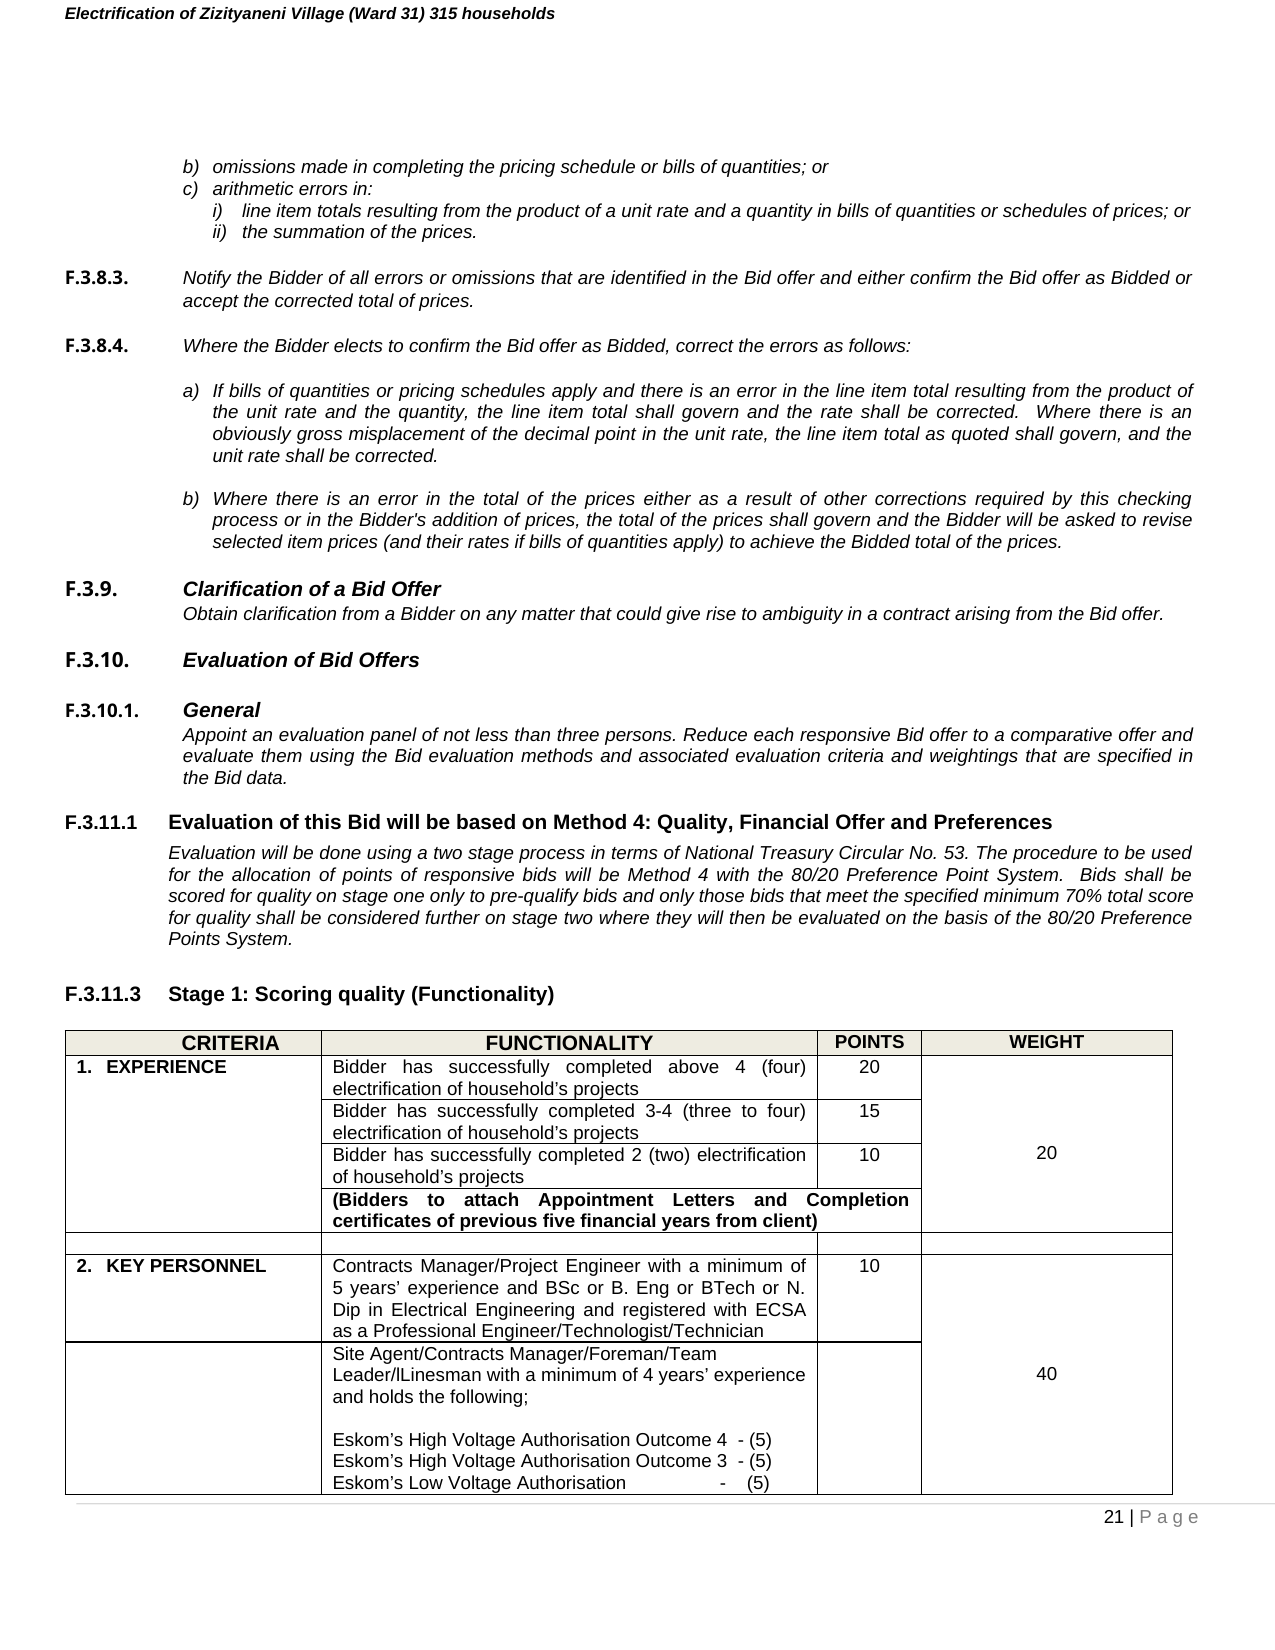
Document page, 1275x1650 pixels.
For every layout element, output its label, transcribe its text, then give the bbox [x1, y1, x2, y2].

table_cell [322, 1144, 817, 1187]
text Appoint an evaluation panel of not less than three persons. Reduce each responsive Bid offer to a comparative offer and evaluate them using the Bid evaluation methods and associated evaluation criteria and weightings that are specified in the Bid data. [183, 723, 1196, 788]
subtitle Evaluation of Bid Offers [64, 645, 1196, 674]
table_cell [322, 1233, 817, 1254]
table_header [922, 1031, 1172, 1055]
list General [64, 698, 1196, 723]
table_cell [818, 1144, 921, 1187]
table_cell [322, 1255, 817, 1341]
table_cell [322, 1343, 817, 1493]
list Where there is an error in the total of the prices either as a result of other corrections required by this checking process or in the Bidder's addition of prices, the total of the prices shall govern and the Bidder will be asked to revise selected item prices (and their rates if bills of quantities apply) to achieve the Bidded total of the prices. [183, 488, 1196, 552]
text Obtain clarification from a Bidder on any matter that could give rise to ambiguity in a contract arising from the Bid offer. [183, 602, 1196, 624]
text F.3.11.1 Evaluation of this Bid will be based on Method 4: Quality, Financial Offer and Preferences [64, 809, 1196, 833]
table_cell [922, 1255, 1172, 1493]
list Notify the Bidder of all errors or omissions that are identified in the Bid offer and either confirm the Bid offer as Bidded or accept the corrected total of prices. [64, 264, 1196, 311]
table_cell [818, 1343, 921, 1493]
list omissions made in completing the pricing schedule or bills of quantities; or [183, 156, 1196, 178]
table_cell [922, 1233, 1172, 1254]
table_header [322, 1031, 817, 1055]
list If bills of quantities or pricing schedules apply and there is an error in the line item total resulting from the product of the unit rate and the quantity, the line item total shall govern and the rate shall be corrected. Where there is an obviously gross misplacement of the decimal point in the unit rate, the line item total as quoted shall govern, and the unit rate shall be corrected. [183, 380, 1196, 466]
text Evaluation will be done using a two stage process in terms of National Treasury Circular No. 53. The procedure to be used for the allocation of points of responsive bids will be Method 4 with the 80/20 Preference Point System. Bids shall be scored for quality on stage one only to pre-qualify bids and only those bids that meet the specified minimum 70% total score for quality shall be considered further on stage two where they will then be evaluated on the basis of the 80/20 Preference Points System. [168, 842, 1196, 950]
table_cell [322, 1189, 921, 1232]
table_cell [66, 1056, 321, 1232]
list the summation of the prices. [212, 221, 1196, 242]
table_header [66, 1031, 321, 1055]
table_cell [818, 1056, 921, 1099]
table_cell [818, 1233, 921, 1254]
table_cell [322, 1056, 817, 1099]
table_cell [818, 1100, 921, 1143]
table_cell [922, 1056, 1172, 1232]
list Where the Bidder elects to confirm the Bid offer as Bidded, correct the errors as follows: [64, 333, 1196, 358]
list arithmetic errors in: [183, 178, 1196, 199]
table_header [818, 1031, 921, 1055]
list line item totals resulting from the product of a unit rate and a quantity in bills of quantities or schedules of prices; or [212, 199, 1196, 221]
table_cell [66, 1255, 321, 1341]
text F.3.11.3 Stage 1: Scoring quality (Functionality) [64, 982, 1196, 1006]
subtitle Clarification of a Bid Offer [64, 574, 1196, 602]
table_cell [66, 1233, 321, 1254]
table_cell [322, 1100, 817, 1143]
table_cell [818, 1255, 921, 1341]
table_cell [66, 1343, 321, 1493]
